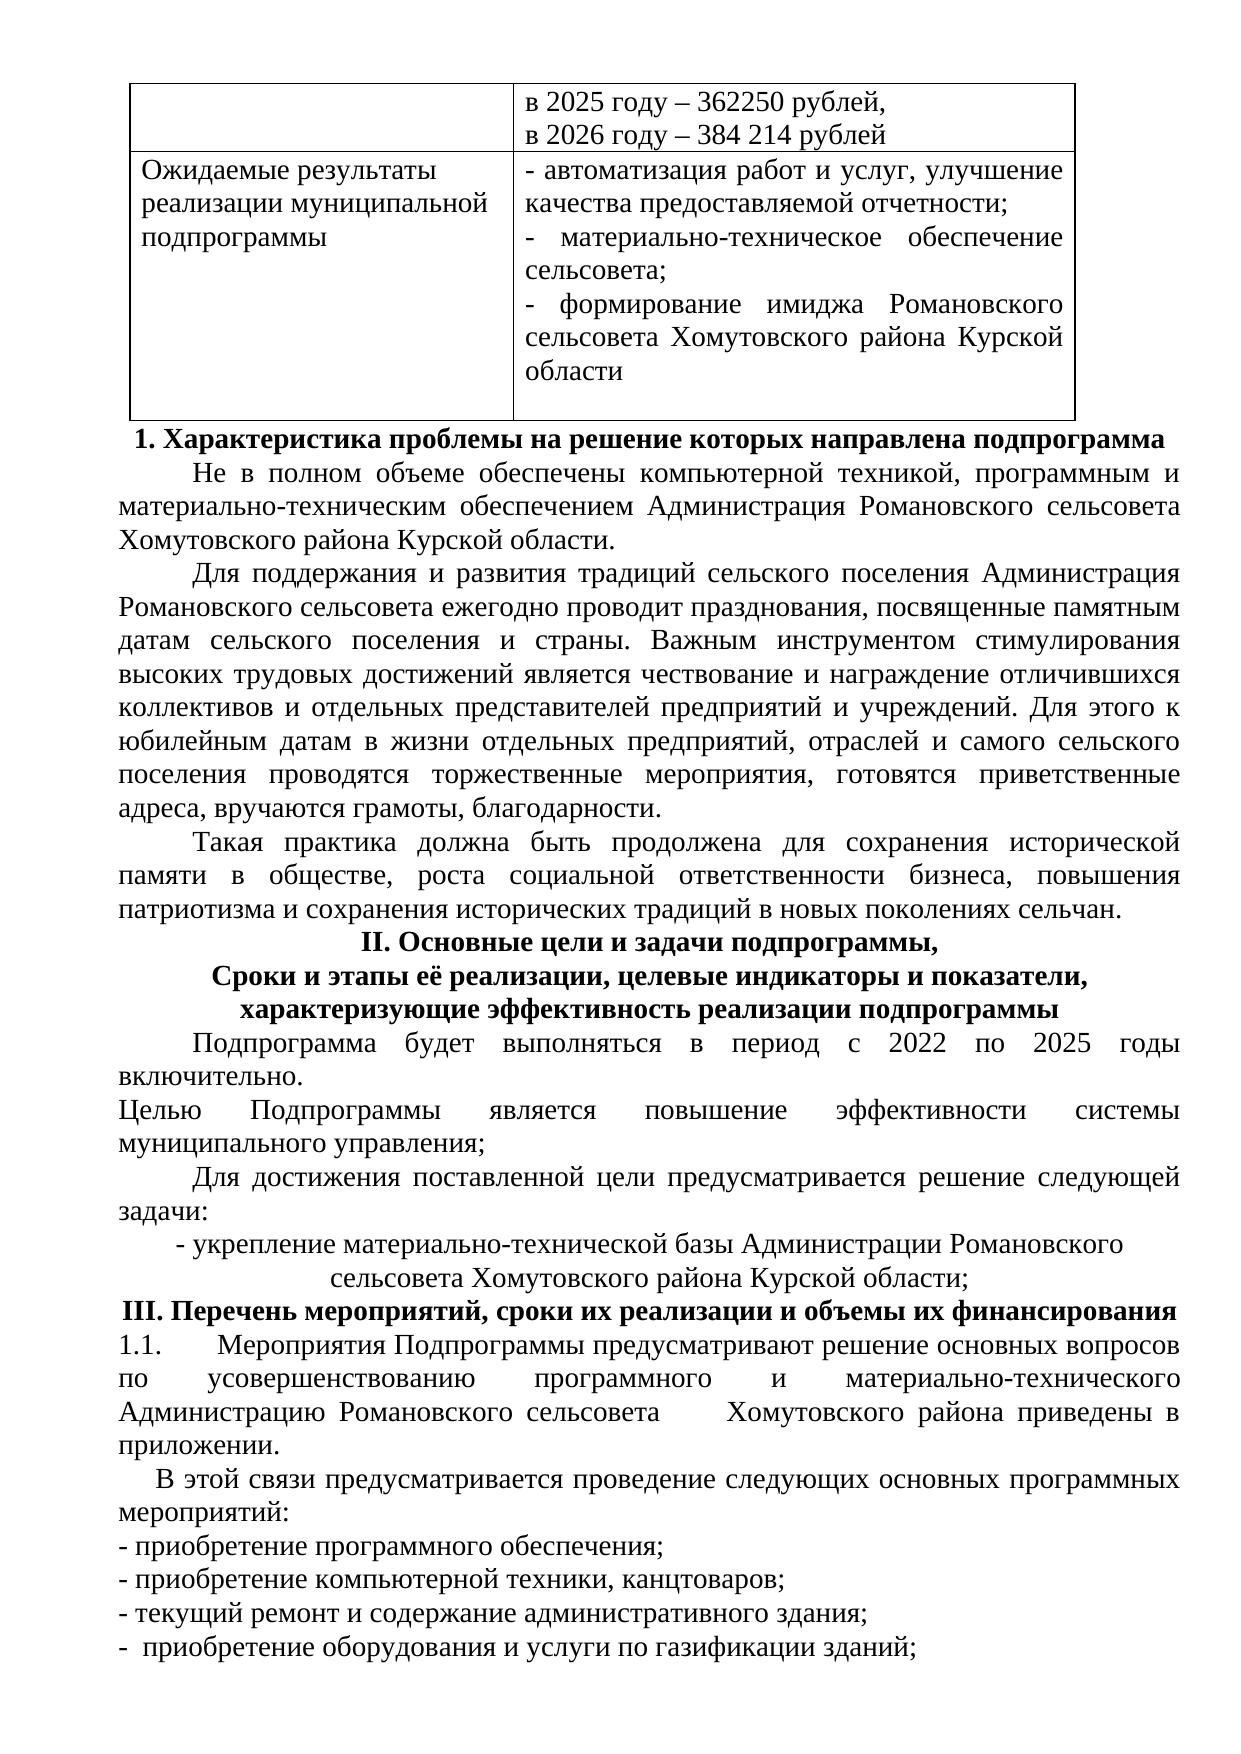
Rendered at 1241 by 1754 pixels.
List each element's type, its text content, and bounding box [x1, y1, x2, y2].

text В этой связи предусматривается проведение следующих основных программных мероприятий: [118, 1461, 1181, 1528]
text Для поддержания и развития традиций сельского поселения Администрация Романовского сельсовета ежегодно проводит празднования, посвященные памятным датам сельского поселения и страны. Важным инструментом стимулирования высоких трудовых достижений является чествование и награждение отличившихся коллективов и отдельных представителей предприятий и учреждений. Для этого к юбилейным датам в жизни отдельных предприятий, отраслей и самого сельского поселения проводятся торжественные мероприятия, готовятся приветственные адреса, вручаются грамоты, благодарности. [118, 555, 1181, 824]
text Сроки и этапы её реализации, целевые индикаторы и показатели, характеризующие эффективность реализации подпрограммы [118, 958, 1181, 1025]
table_cell Ожидаемые результаты реализации муниципальной подпрограммы [131, 152, 513, 420]
text - приобретение оборудования и услуги по газификации зданий; [118, 1629, 1181, 1662]
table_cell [131, 84, 513, 151]
text - укрепление материально-технической базы Администрации Романовского сельсовета Хомутовского района Курской области; [118, 1226, 1181, 1293]
table_cell - автоматизация работ и услуг, улучшение качества предоставляемой отчетности; - материально-техническое обеспечение сельсовета; - формирование имиджа Романовского сельсовета Хомутовского района Курской области [514, 152, 1074, 420]
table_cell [514, 84, 1074, 151]
text II. Основные цели и задачи подпрограммы, [118, 924, 1181, 958]
text Для достижения поставленной цели предусматривается решение следующей задачи: [118, 1159, 1181, 1226]
text Не в полном объеме обеспечены компьютерной техникой, программным и материально-техническим обеспечением Администрация Романовского сельсовета Хомутовского района Курской области. [118, 455, 1181, 555]
text III. Перечень мероприятий, сроки их реализации и объемы их финансирования [118, 1293, 1181, 1327]
text - текущий ремонт и содержание административного здания; [118, 1595, 1181, 1629]
text 1.1. Мероприятия Подпрограммы предусматривают решение основных вопросов по усовершенствованию программного и материально-технического Администрацию Романовского сельсовета Хомутовского района приведены в приложении. [118, 1327, 1181, 1461]
text Подпрограмма будет выполняться в период с 2022 по 2025 годы включительно. [118, 1025, 1181, 1092]
text - приобретение компьютерной техники, канцтоваров; [118, 1562, 1181, 1595]
text Такая практика должна быть продолжена для сохранения исторической памяти в обществе, роста социальной ответственности бизнеса, повышения патриотизма и сохранения исторических традиций в новых поколениях сельчан. [118, 824, 1181, 924]
text - приобретение программного обеспечения; [118, 1528, 1181, 1562]
text 1. Характеристика проблемы на решение которых направлена подпрограмма [118, 421, 1181, 455]
text Целью Подпрограммы является повышение эффективности системы муниципального управления; [118, 1092, 1181, 1159]
